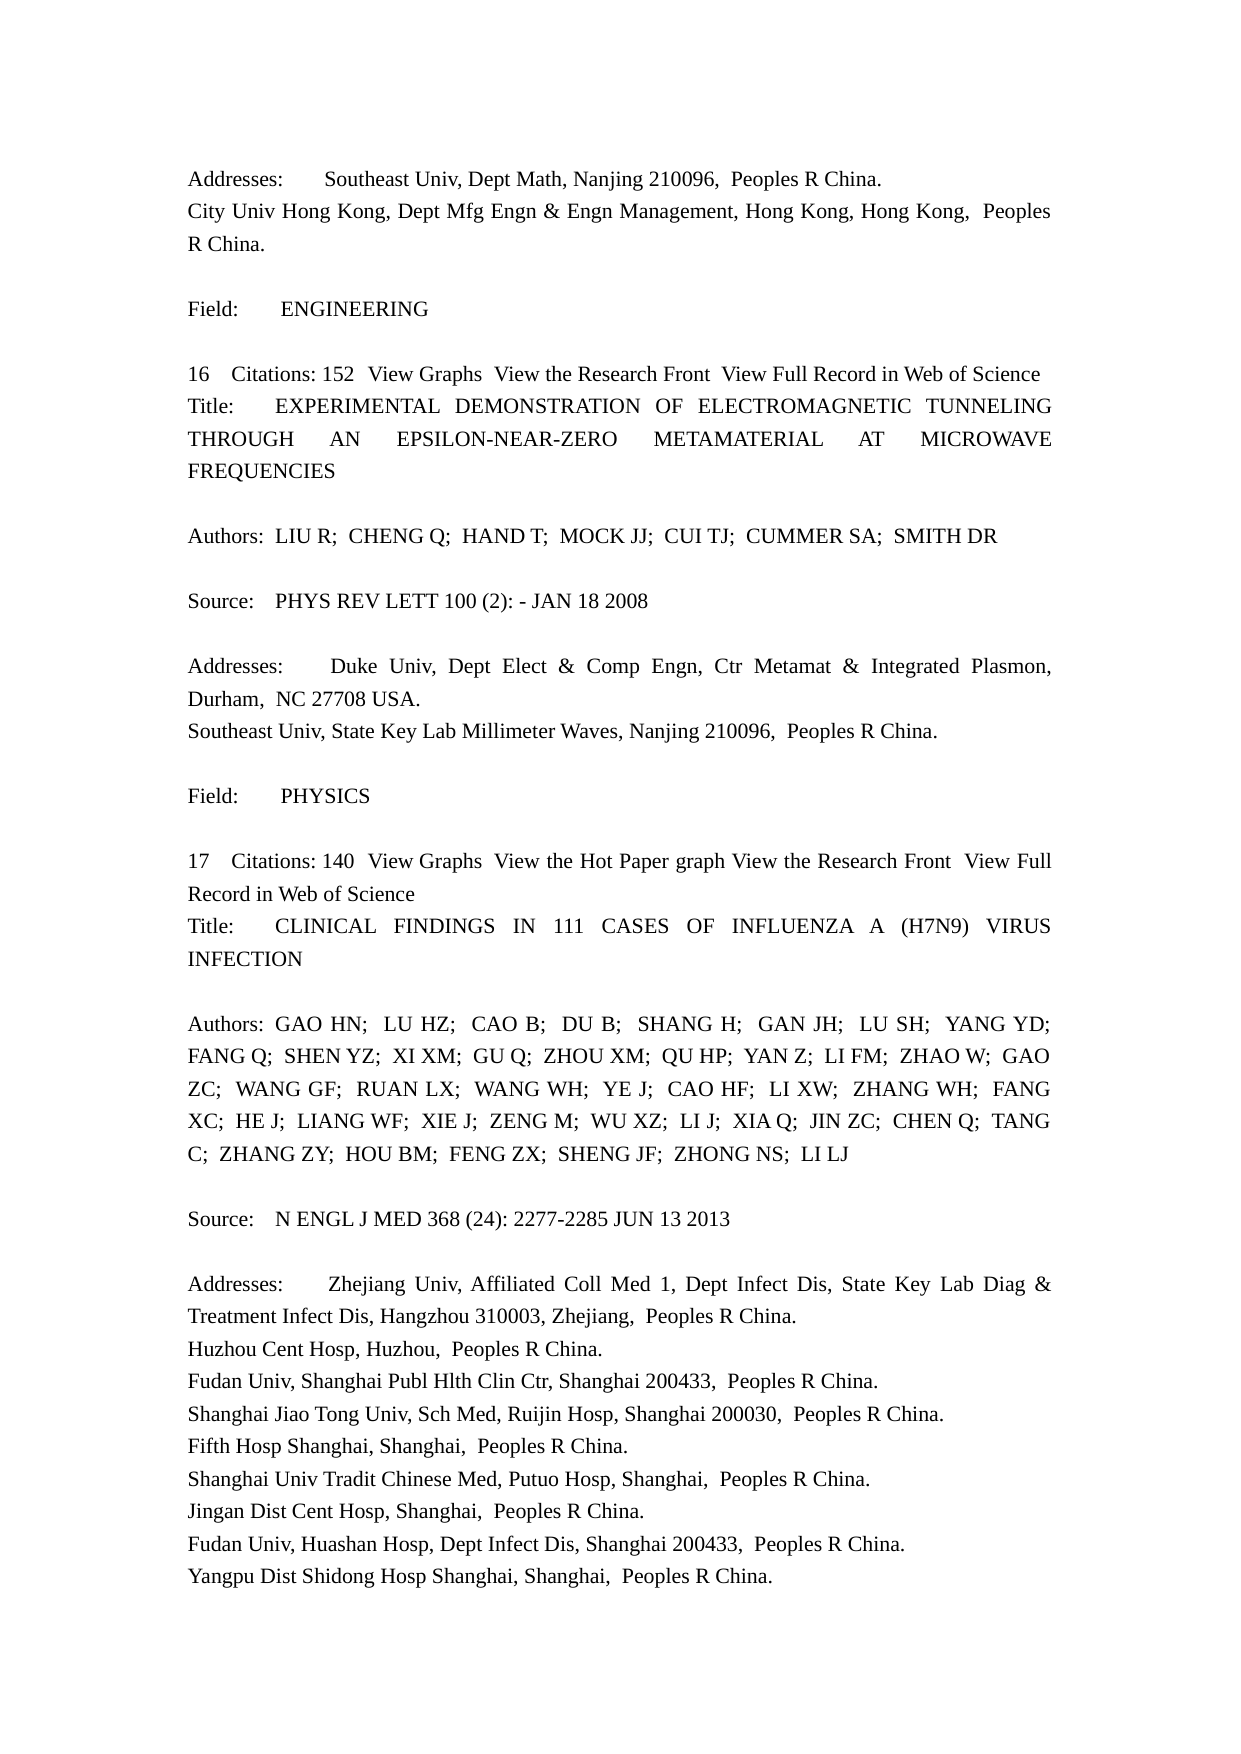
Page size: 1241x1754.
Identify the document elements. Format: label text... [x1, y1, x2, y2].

text Source: PHYS REV LETT 100 (2): - JAN 18 2008 [187, 584, 1053, 617]
text Fifth Hosp Shanghai, Shanghai, Peoples R China. [187, 1429, 1053, 1462]
text City Univ Hong Kong, Dept Mfg Engn & Engn Management, Hong Kong, Hong Kong, Peoples R China. [187, 194, 1053, 259]
text Fudan Univ, Shanghai Publ Hlth Clin Ctr, Shanghai 200433, Peoples R China. [187, 1364, 1053, 1397]
text Huzhou Cent Hosp, Huzhou, Peoples R China. [187, 1332, 1053, 1364]
text Addresses: Zhejiang Univ, Affiliated Coll Med 1, Dept Infect Dis, State Key Lab Diag & Treatment Infect Dis, Hangzhou 310003, Zhejiang, Peoples R China. [187, 1267, 1053, 1332]
text Authors: LIU R; CHENG Q; HAND T; MOCK JJ; CUI TJ; CUMMER SA; SMITH DR [187, 519, 1053, 552]
text Shanghai Univ Tradit Chinese Med, Putuo Hosp, Shanghai, Peoples R China. [187, 1462, 1053, 1494]
text 17 Citations: 140 View Graphs View the Hot Paper graph View the Research Front View Full Record in Web of Science [187, 844, 1053, 909]
text 16 Citations: 152 View Graphs View the Research Front View Full Record in Web of Science [187, 357, 1053, 389]
text Addresses: Southeast Univ, Dept Math, Nanjing 210096, Peoples R China. [187, 162, 1053, 194]
text Authors: GAO HN; LU HZ; CAO B; DU B; SHANG H; GAN JH; LU SH; YANG YD; FANG Q; SHEN YZ; XI XM; GU Q; ZHOU XM; QU HP; YAN Z; LI FM; ZHAO W; GAO ZC; WANG GF; RUAN LX; WANG WH; YE J; CAO HF; LI XW; ZHANG WH; FANG XC; HE J; LIANG WF; XIE J; ZENG M; WU XZ; LI J; XIA Q; JIN ZC; CHEN Q; TANG C; ZHANG ZY; HOU BM; FENG ZX; SHENG JF; ZHONG NS; LI LJ [187, 1007, 1053, 1169]
text Fudan Univ, Huashan Hosp, Dept Infect Dis, Shanghai 200433, Peoples R China. [187, 1527, 1053, 1559]
text Source: N ENGL J MED 368 (24): 2277-2285 JUN 13 2013 [187, 1202, 1053, 1234]
text Field: PHYSICS [187, 779, 1053, 812]
text Southeast Univ, State Key Lab Millimeter Waves, Nanjing 210096, Peoples R China. [187, 714, 1053, 747]
text Addresses: Duke Univ, Dept Elect & Comp Engn, Ctr Metamat & Integrated Plasmon, Durham, NC 27708 USA. [187, 649, 1053, 714]
text Title: EXPERIMENTAL DEMONSTRATION OF ELECTROMAGNETIC TUNNELING THROUGH AN EPSILON-NEAR-ZERO METAMATERIAL AT MICROWAVE FREQUENCIES [187, 389, 1053, 487]
text Jingan Dist Cent Hosp, Shanghai, Peoples R China. [187, 1494, 1053, 1527]
text Shanghai Jiao Tong Univ, Sch Med, Ruijin Hosp, Shanghai 200030, Peoples R China. [187, 1397, 1053, 1429]
text Title: CLINICAL FINDINGS IN 111 CASES OF INFLUENZA A (H7N9) VIRUS INFECTION [187, 909, 1053, 974]
text Field: ENGINEERING [187, 292, 1053, 324]
text Yangpu Dist Shidong Hosp Shanghai, Shanghai, Peoples R China. [187, 1559, 1053, 1592]
